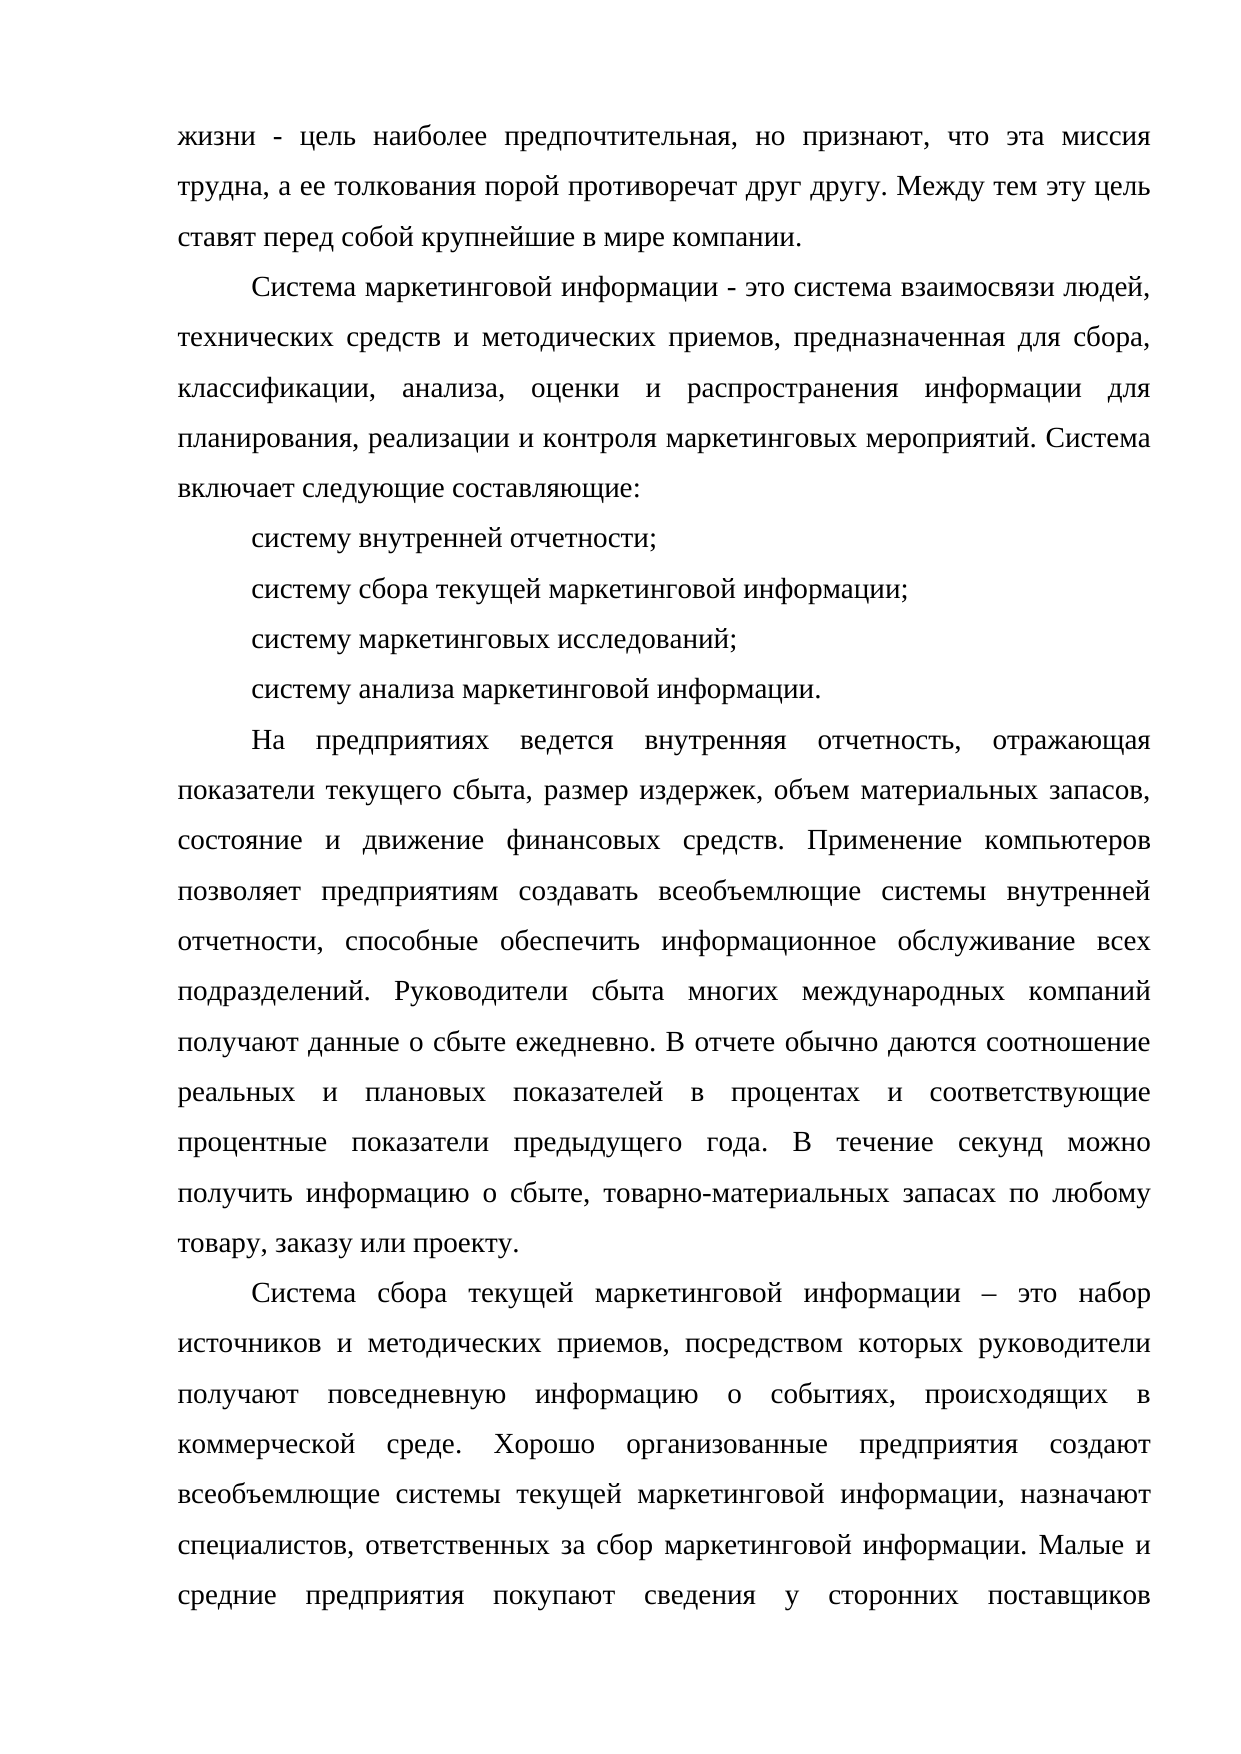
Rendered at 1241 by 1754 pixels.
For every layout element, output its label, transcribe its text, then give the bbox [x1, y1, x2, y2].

text На предприятиях ведется внутренняя отчетность, отражающая показатели текущего сбыта, размер издержек, объем материальных запасов, состояние и движение финансовых средств. Применение компьютеров позволяет предприятиям создавать всеобъемлющие системы внутренней отчетности, способные обеспечить информационное обслуживание всех подразделений. Руководители сбыта многих международных компаний получают данные о сбыте ежедневно. В отчете обычно даются соотношение реальных и плановых показателей в процентах и соответствующие процентные показатели предыдущего года. В течение секунд можно получить информацию о сбыте, товарно-материальных запасах по любому товару, заказу или проекту. [177, 722, 1152, 1258]
text систему сбора текущей маркетинговой информации; [177, 571, 1152, 604]
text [177, 1275, 1152, 1611]
text систему маркетинговых исследований; [177, 621, 1152, 655]
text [177, 118, 1152, 252]
text Система маркетинговой информации - это система взаимосвязи людей, технических средств и методических приемов, предназначенная для сбора, классификации, анализа, оценки и распространения информации для планирования, реализации и контроля маркетинговых мероприятий. Система включает следующие составляющие: [177, 269, 1152, 504]
text систему внутренней отчетности; [177, 521, 1152, 554]
text систему анализа маркетинговой информации. [177, 672, 1152, 705]
